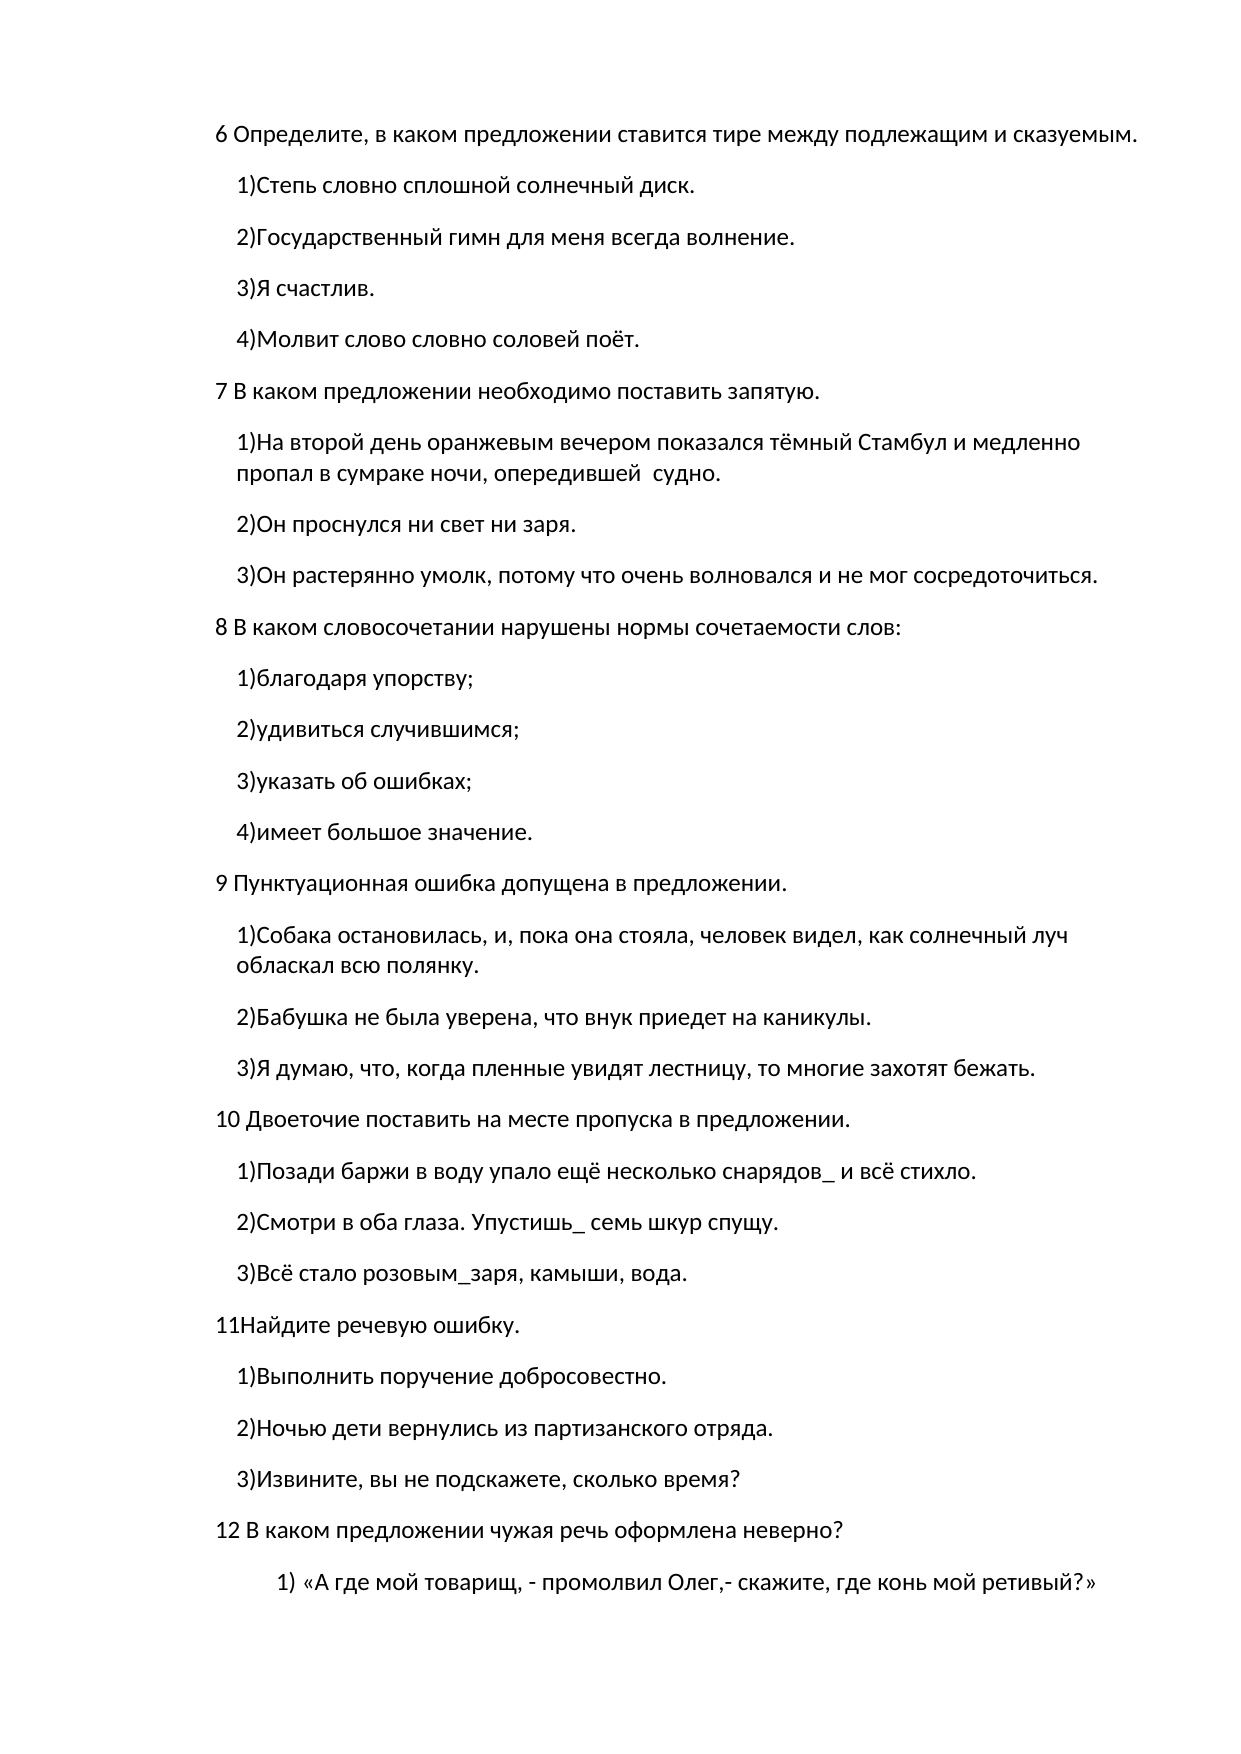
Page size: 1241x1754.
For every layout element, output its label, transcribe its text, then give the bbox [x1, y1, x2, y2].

text 11Найдите речевую ошибку. [215, 1309, 1152, 1339]
text 7 В каком предложении необходимо поставить запятую. [215, 375, 1152, 405]
text 3)Я счастлив. [236, 272, 1152, 303]
text 2)Он проснулся ни свет ни заря. [236, 508, 1152, 539]
text 3)Я думаю, что, когда пленные увидят лестницу, то многие захотят бежать. [236, 1052, 1152, 1083]
text 2)Бабушка не была уверена, что внук приедет на каникулы. [236, 1001, 1152, 1031]
text 8 В каком словосочетании нарушены нормы сочетаемости слов: [215, 611, 1152, 641]
text 1)Собака остановилась, и, пока она стояла, человек видел, как солнечный луч обласкал всю полянку. [236, 919, 1152, 980]
text 9 Пунктуационная ошибка допущена в предложении. [215, 868, 1152, 898]
text 1) «А где мой товарищ, - промолвил Олег,- скажите, где конь мой ретивый?» [236, 1566, 1152, 1596]
text 1)благодаря упорству; [236, 662, 1152, 693]
text 1)Степь словно сплошной солнечный диск. [236, 169, 1152, 200]
text 4)Молвит слово словно соловей поёт. [236, 323, 1152, 354]
text 10 Двоеточие поставить на месте пропуска в предложении. [215, 1103, 1152, 1134]
text 1)Выполнить поручение добросовестно. [236, 1360, 1152, 1391]
text 4)имеет большое значение. [236, 816, 1152, 847]
text 6 Определите, в каком предложении ставится тире между подлежащим и сказуемым. [215, 118, 1152, 149]
text 3)указать об ошибках; [236, 765, 1152, 795]
text 3)Извините, вы не подскажете, сколько время? [236, 1463, 1152, 1493]
text 1)На второй день оранжевым вечером показался тёмный Стамбул и медленно пропал в сумраке ночи, опередившей судно. [236, 426, 1152, 487]
text 3)Он растерянно умолк, потому что очень волновался и не мог сосредоточиться. [236, 559, 1152, 590]
text 2)удивиться случившимся; [236, 713, 1152, 744]
text 12 В каком предложении чужая речь оформлена неверно? [215, 1514, 1152, 1545]
text 3)Всё стало розовым_заря, камыши, вода. [236, 1258, 1152, 1288]
text 2)Ночью дети вернулись из партизанского отряда. [236, 1412, 1152, 1442]
text 2)Смотри в оба глаза. Упустишь_ семь шкур спущу. [236, 1206, 1152, 1237]
text 2)Государственный гимн для меня всегда волнение. [236, 221, 1152, 251]
text 1)Позади баржи в воду упало ещё несколько снарядов_ и всё стихло. [236, 1155, 1152, 1185]
